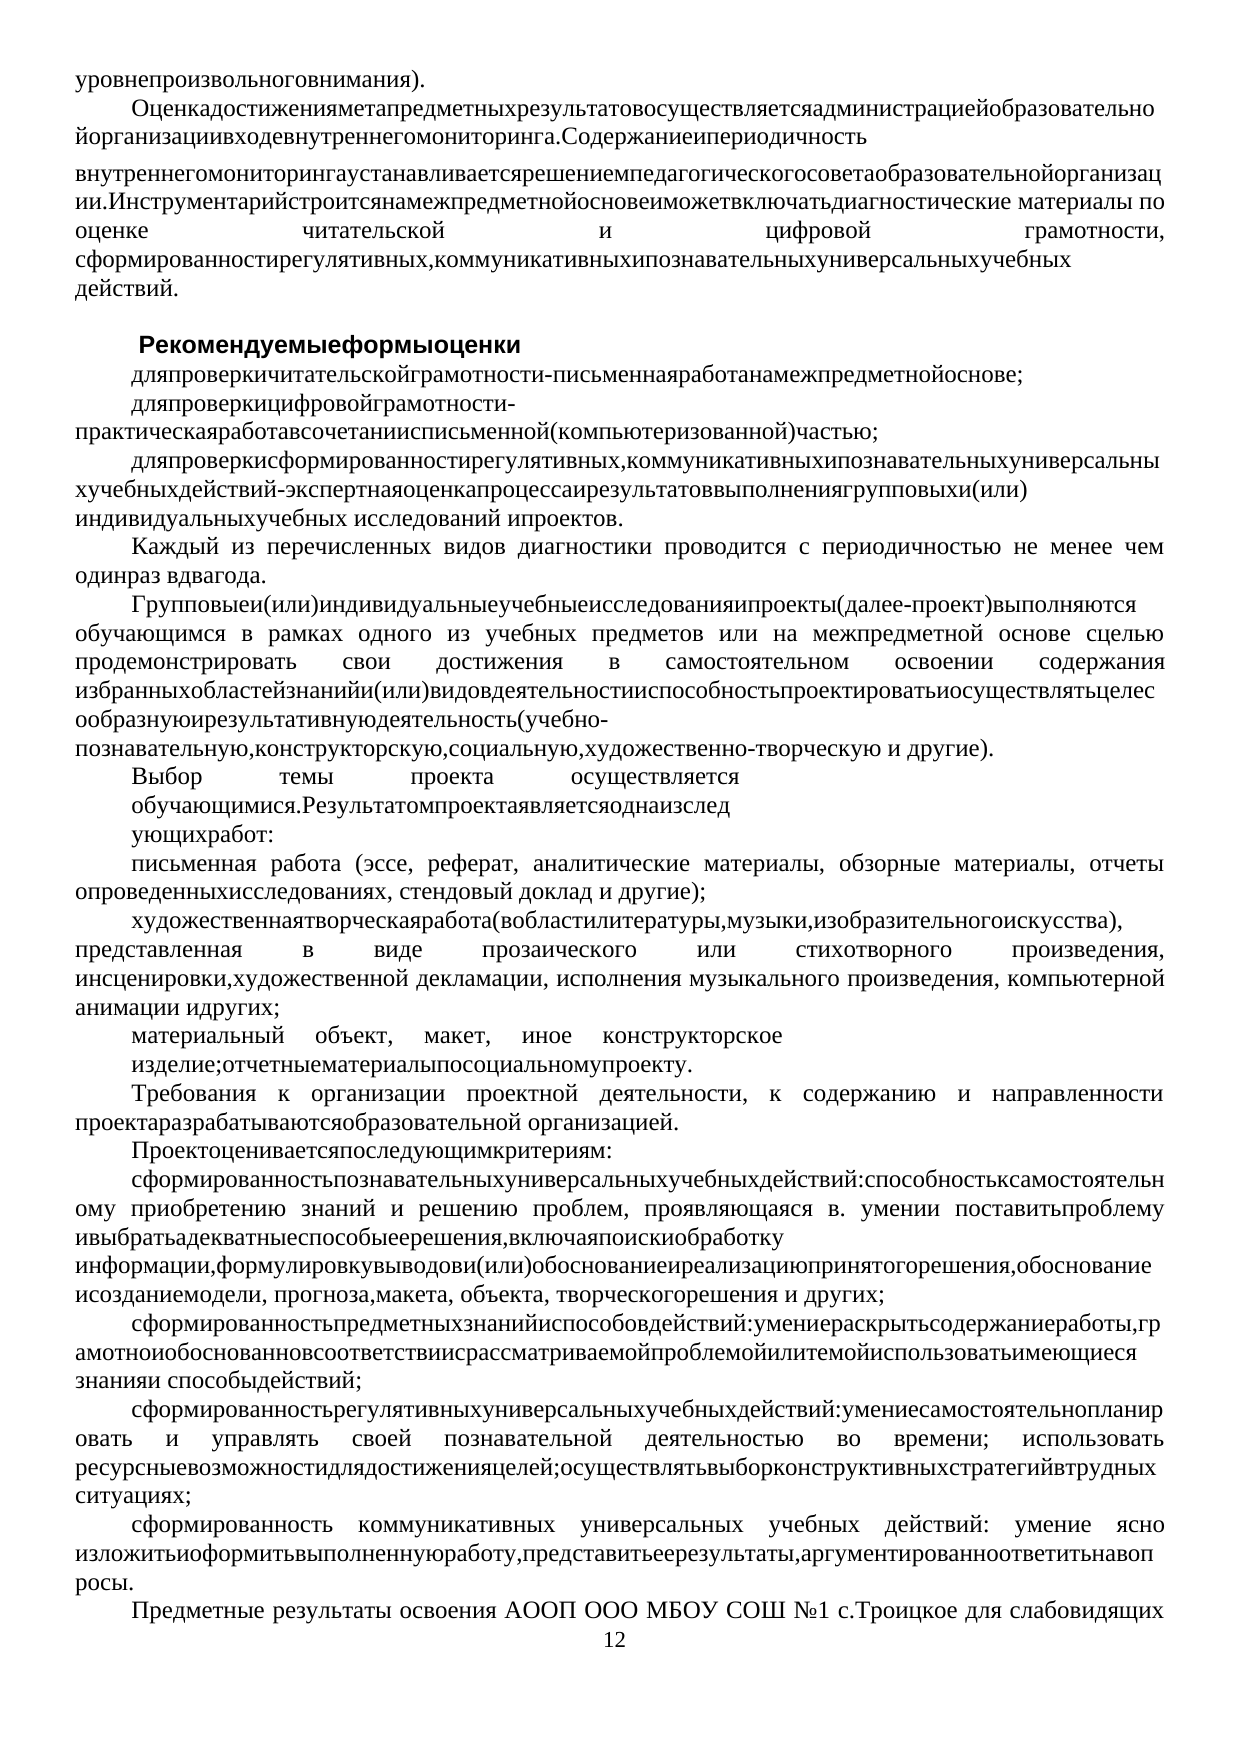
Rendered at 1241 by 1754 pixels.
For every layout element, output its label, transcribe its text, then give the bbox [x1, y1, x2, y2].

text дляпроверкицифровойграмотности-практическаяработавсочетаниисписьменной(компьютеризованной)частью; [75, 388, 1165, 445]
text внутреннегомониторингаустанавливаетсярешениемпедагогическогосоветаобразовательнойорганизации.Инструментарийстроитсянамежпредметнойосновеиможетвключатьдиагностические материалы по оценке читательской и цифровой грамотности, сформированностирегулятивных,коммуникативныхипознавательныхуниверсальныхучебных действий. [75, 158, 1166, 301]
text Требования к организации проектной деятельности, к содержанию и направленности проектаразрабатываютсяобразовательной организацией. [75, 1078, 1165, 1135]
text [75, 1595, 1166, 1624]
text художественнаятворческаяработа(вобластилитературы,музыки,изобразительногоискусства), представленная в виде прозаического или стихотворного произведения, инсценировки,художественной декламации, исполнения музыкального произведения, компьютерной анимации идругих; [75, 905, 1166, 1020]
text дляпроверкичитательскойграмотности-письменнаяработанамежпредметнойоснове; [131, 359, 1201, 388]
text сформированностьрегулятивныхуниверсальныхучебныхдействий:умениесамостоятельнопланировать и управлять своей познавательной деятельностью во времени; использовать ресурсныевозможностидлядостиженияцелей;осуществлятьвыборконструктивныхстратегийвтрудныхситуациях; [75, 1394, 1165, 1509]
text сформированностьпредметныхзнанийиспособовдействий:умениераскрытьсодержаниеработы,грамотноиобоснованновсоответствиисрассматриваемойпроблемойилитемойиспользоватьимеющиеся знанияи способыдействий; [75, 1308, 1166, 1394]
text письменная работа (эссе, реферат, аналитические материалы, обзорные материалы, отчеты опроведенныхисследованиях, стендовый доклад и другие); [75, 848, 1165, 905]
text Каждый из перечисленных видов диагностики проводится с периодичностью не менее чем одинраз вдвагода. [75, 531, 1165, 589]
text сформированность коммуникативных универсальных учебных действий: умение ясно изложитьиоформитьвыполненнуюработу,представитьеерезультаты,аргументированноответитьнавопросы. [75, 1509, 1166, 1595]
text сформированностьпознавательныхуниверсальныхучебныхдействий:способностьксамостоятельному приобретению знаний и решению проблем, проявляющаяся в. умении поставитьпроблему ивыбратьадекватныеспособыеерешения,включаяпоискиобработку информации,формулировкувыводови(или)обоснованиеиреализациюпринятогорешения,обоснованиеисозданиемодели, прогноза,макета, объекта, творческогорешения и других; [75, 1164, 1165, 1308]
text Проектоцениваетсяпоследующимкритериям: [131, 1135, 1201, 1164]
text дляпроверкисформированностирегулятивных,коммуникативныхипознавательныхуниверсальныхучебныхдействий-экспертнаяоценкапроцессаирезультатоввыполнениягрупповыхи(или) индивидуальныхучебных исследований ипроектов. [75, 445, 1166, 531]
text материальный объект, макет, иное конструкторское изделие;отчетныематериалыпосоциальномупроекту. [131, 1020, 783, 1078]
text Групповыеи(или)индивидуальныеучебныеисследованияипроекты(далее-проект)выполняются обучающимся в рамках одного из учебных предметов или на межпредметной основе сцелью продемонстрировать свои достижения в самостоятельном освоении содержания избранныхобластейзнанийи(или)видовдеятельностииспособностьпроектироватьиосуществлятьцелесообразнуюирезультативнуюдеятельность(учебно-познавательную,конструкторскую,социальную,художественно-творческую и другие). [75, 589, 1166, 761]
text Выбор темы проекта осуществляется обучающимися.Результатомпроектаявляетсяоднаизследующихработ: [131, 761, 740, 848]
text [75, 64, 1166, 93]
text Оценкадостиженияметапредметныхрезультатовосуществляетсяадминистрациейобразовательнойорганизациивходевнутреннегомониторинга.Содержаниеипериодичность [75, 94, 1165, 150]
subtitle Рекомендуемыеформыоценки [138, 331, 1201, 359]
